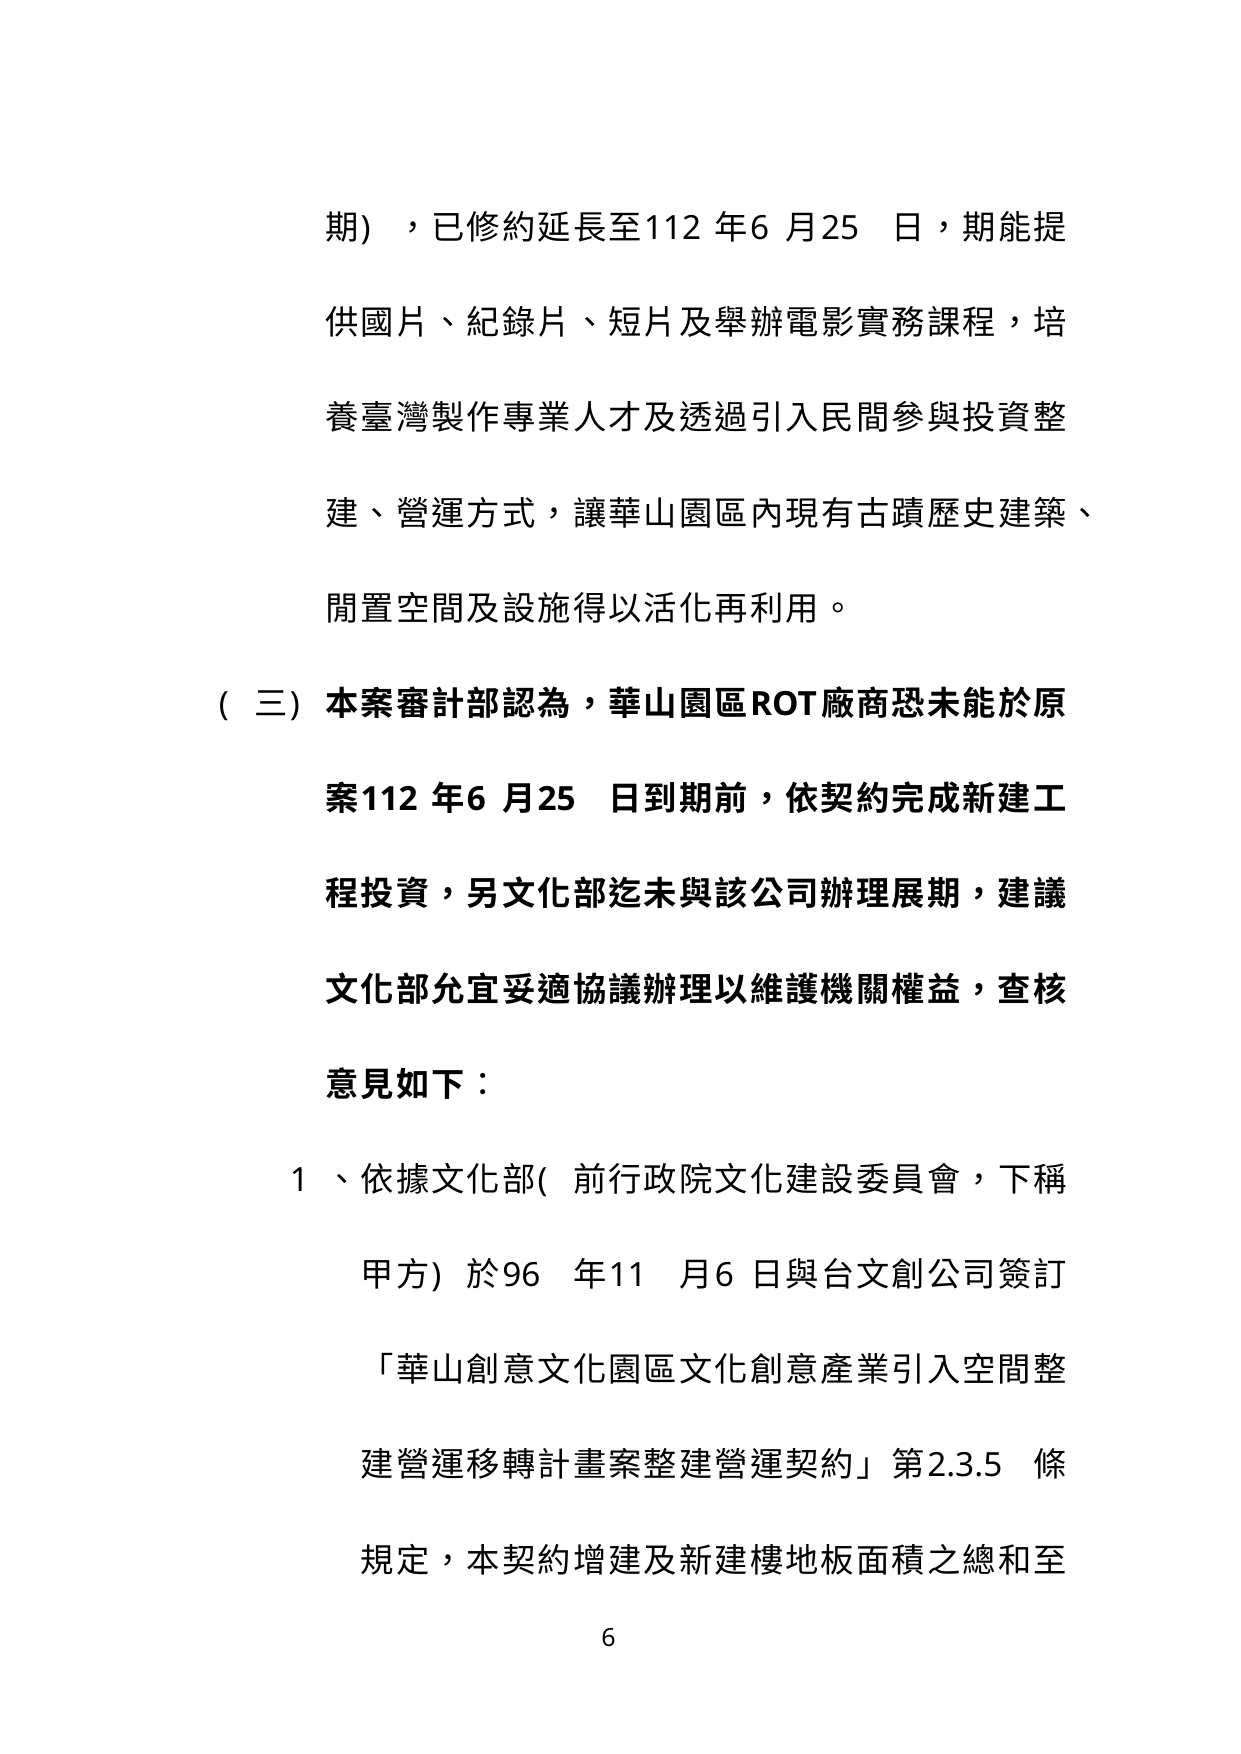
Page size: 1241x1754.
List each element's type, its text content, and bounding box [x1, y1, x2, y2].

subtitle 本案審計部認為，華山園區ROT廠商恐未能於原案112年6月25日到期前，依契約完成新建工程投資，另文化部迄未與該公司辦理展期，建議文化部允宜妥適協議辦理以維護機關權益，查核意見如下： [219, 653, 1069, 1129]
